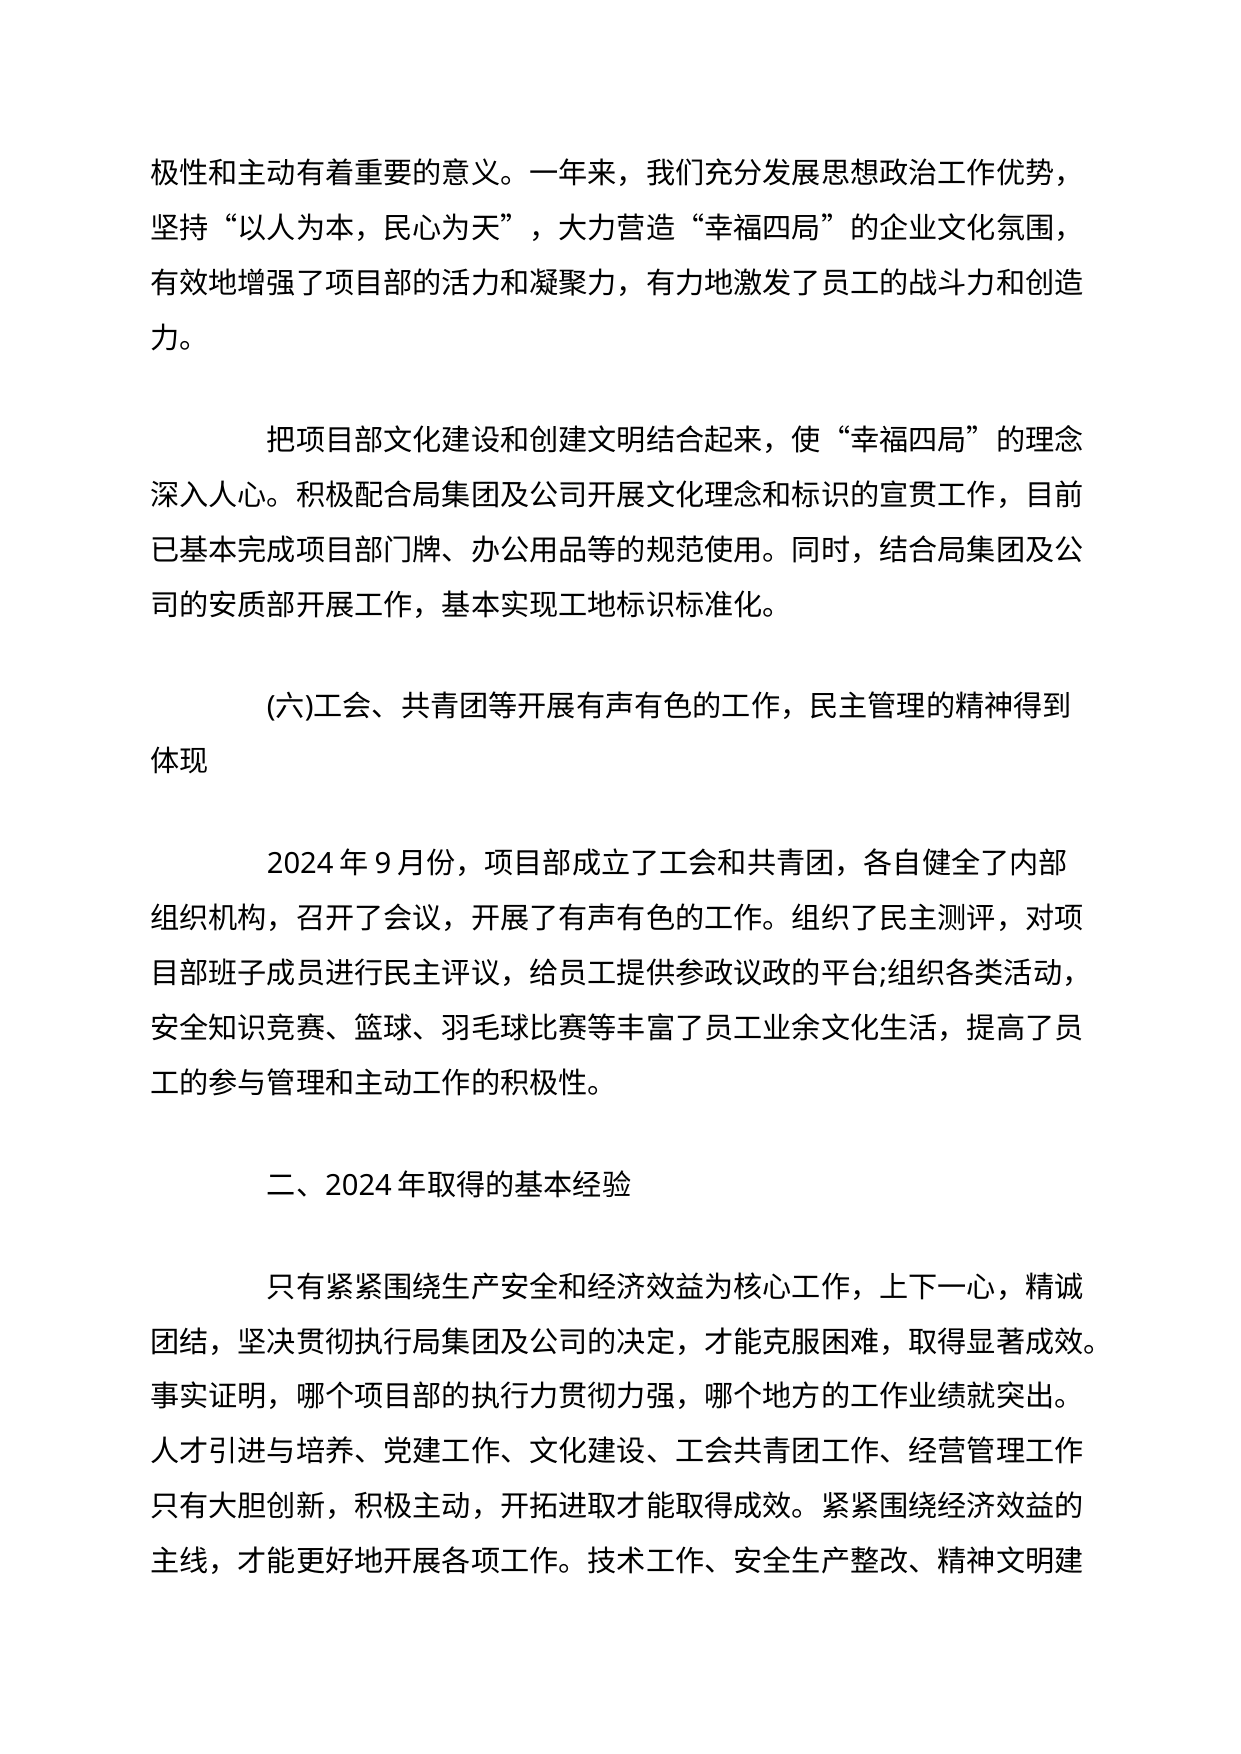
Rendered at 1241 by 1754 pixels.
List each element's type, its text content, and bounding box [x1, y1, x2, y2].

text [150, 1263, 1090, 1580]
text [150, 150, 1090, 357]
text 2024年9月份，项目部成立了工会和共青团，各自健全了内部组织机构，召开了会议，开展了有声有色的工作。组织了民主测评，对项目部班子成员进行民主评议，给员工提供参政议政的平台;组织各类活动，安全知识竞赛、篮球、羽毛球比赛等丰富了员工业余文化生活，提高了员工的参与管理和主动工作的积极性。 [150, 840, 1090, 1102]
text (六)工会、共青团等开展有声有色的工作，民主管理的精神得到体现 [150, 683, 1090, 780]
text 二、2024年取得的基本经验 [150, 1161, 1090, 1204]
text 把项目部文化建设和创建文明结合起来，使“幸福四局”的理念深入人心。积极配合局集团及公司开展文化理念和标识的宣贯工作，目前已基本完成项目部门牌、办公用品等的规范使用。同时，结合局集团及公司的安质部开展工作，基本实现工地标识标准化。 [150, 416, 1090, 623]
